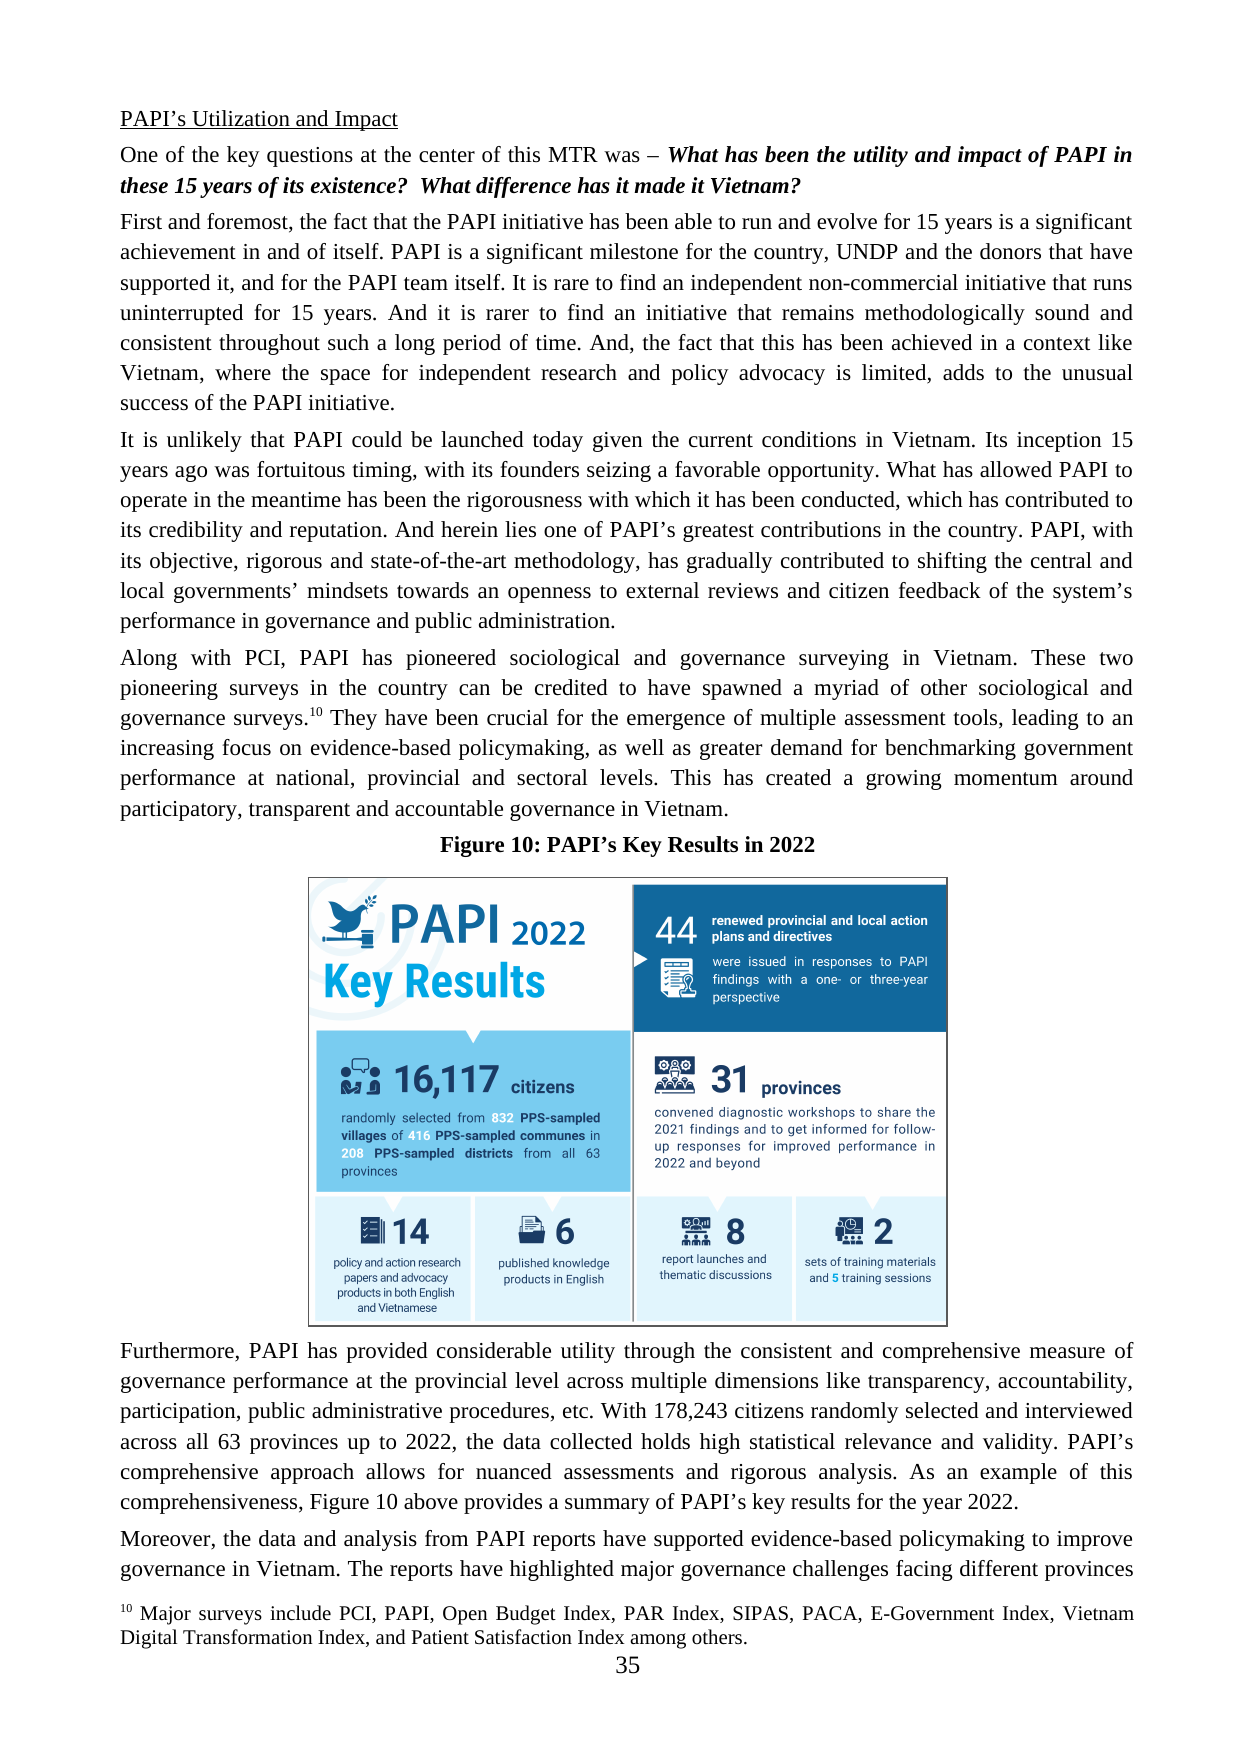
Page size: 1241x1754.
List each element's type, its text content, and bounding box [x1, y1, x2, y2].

text Furthermore, PAPI has provided considerable utility through the consistent and comprehensive measure of governance performance at the provincial level across multiple dimensions like transparency, accountability, participation, public administrative procedures, etc. With 178,243 citizens randomly selected and interviewed across all 63 provinces up to 2022, the data collected holds high statistical relevance and validity. PAPI’s comprehensive approach allows for nuanced assessments and rigorous analysis. As an example of this comprehensiveness, Figure 10 above provides a summary of PAPI’s key results for the year 2022. [120, 1337, 1135, 1514]
text First and foremost, the fact that the PAPI initiative has been able to run and evolve for 15 years is a significant achievement in and of itself. PAPI is a significant milestone for the country, UNDP and the donors that have supported it, and for the PAPI team itself. It is rare to find an independent non-commercial initiative that runs uninterrupted for 15 years. And it is rarer to find an initiative that remains methodologically sound and consistent throughout such a long period of time. And, the fact that this has been achieved in a context like Vietnam, where the space for independent research and policy advocacy is limited, adds to the unusual success of the PAPI initiative. [120, 208, 1135, 416]
text PAPI’s Utilization and Impact [120, 105, 1135, 131]
picture [309, 878, 946, 1325]
text It is unlikely that PAPI could be launched today given the current conditions in Vietnam. Its inception 15 years ago was fortuitous timing, with its founders seizing a favorable opportunity. What has allowed PAPI to operate in the meantime has been the rigorousness with which it has been conducted, which has contributed to its credibility and reputation. And herein lies one of PAPI’s greatest contributions in the country. PAPI, with its objective, rigorous and state-of-the-art methodology, has gradually contributed to shifting the central and local governments’ mindsets towards an openness to external reviews and citizen feedback of the system’s performance in governance and public administration. [120, 426, 1135, 633]
text One of the key questions at the center of this MTR was – What has been the utility and impact of PAPI in these 15 years of its existence? What difference has it made it Vietnam? [120, 141, 1135, 198]
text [120, 1524, 1135, 1581]
text Figure 10: PAPI’s Key Results in 2022 [120, 831, 1135, 857]
text Along with PCI, PAPI has pioneered sociological and governance surveying in Vietnam. These two pioneering surveys in the country can be credited to have spawned a myriad of other sociological and governance surveys. They have been crucial for the emergence of multiple assessment tools, leading to an increasing focus on evidence-based policymaking, as well as greater demand for benchmarking government performance at national, provincial and sectoral levels. This has created a growing momentum around participatory, transparent and accountable governance in Vietnam. [120, 643, 1135, 821]
